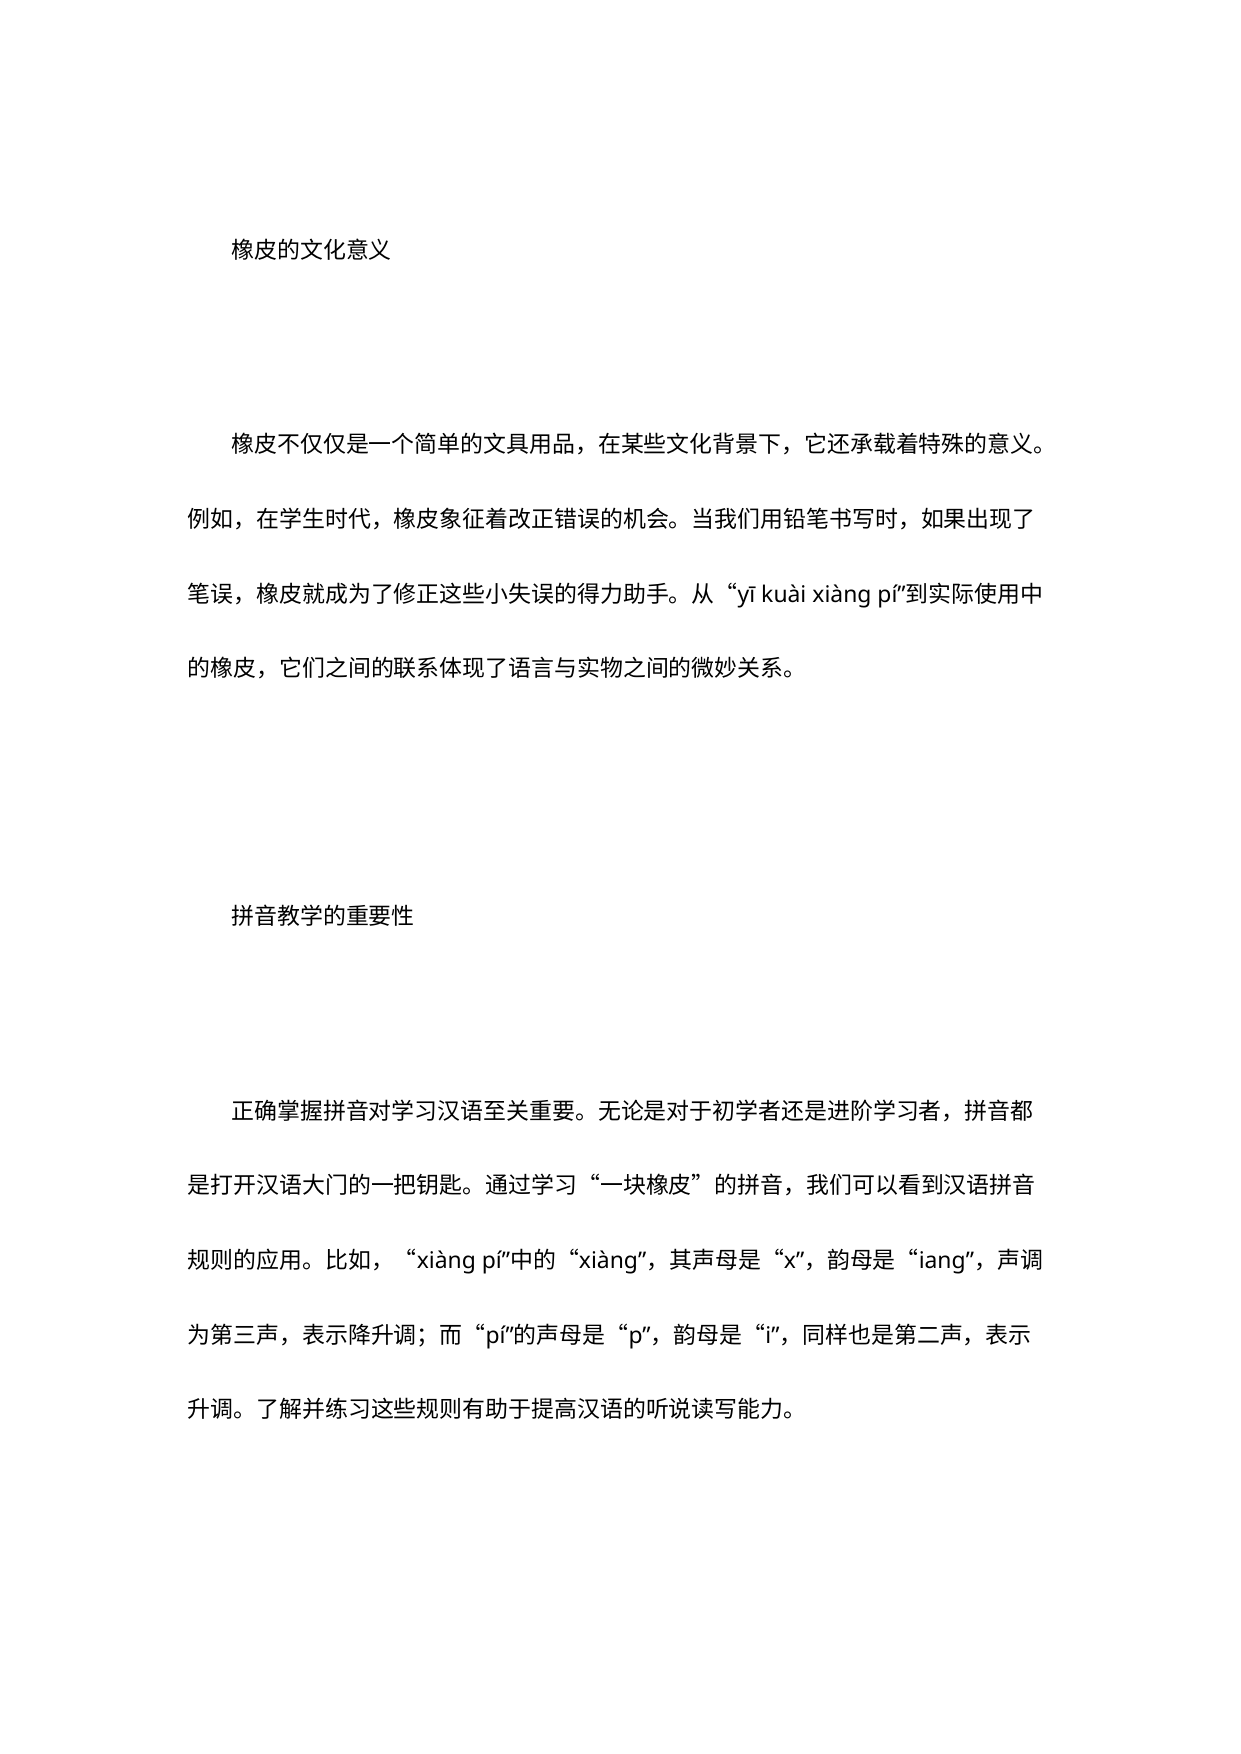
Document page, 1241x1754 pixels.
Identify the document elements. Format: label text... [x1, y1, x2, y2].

text 拼音教学的重要性 [187, 882, 1053, 947]
text 正确掌握拼音对学习汉语至关重要。无论是对于初学者还是进阶学习者，拼音都是打开汉语大门的一把钥匙。通过学习“一块橡皮”的拼音，我们可以看到汉语拼音规则的应用。比如，“xiàng pí”中的“xiàng”，其声母是“x”，韵母是“iang”，声调为第三声，表示降升调；而“pí”的声母是“p”，韵母是“i”，同样也是第二声，表示升调。了解并练习这些规则有助于提高汉语的听说读写能力。 [187, 1077, 1053, 1441]
text 橡皮不仅仅是一个简单的文具用品，在某些文化背景下，它还承载着特殊的意义。例如，在学生时代，橡皮象征着改正错误的机会。当我们用铅笔书写时，如果出现了笔误，橡皮就成为了修正这些小失误的得力助手。从“yī kuài xiàng pí”到实际使用中的橡皮，它们之间的联系体现了语言与实物之间的微妙关系。 [187, 410, 1053, 699]
text 橡皮的文化意义 [187, 216, 1053, 281]
